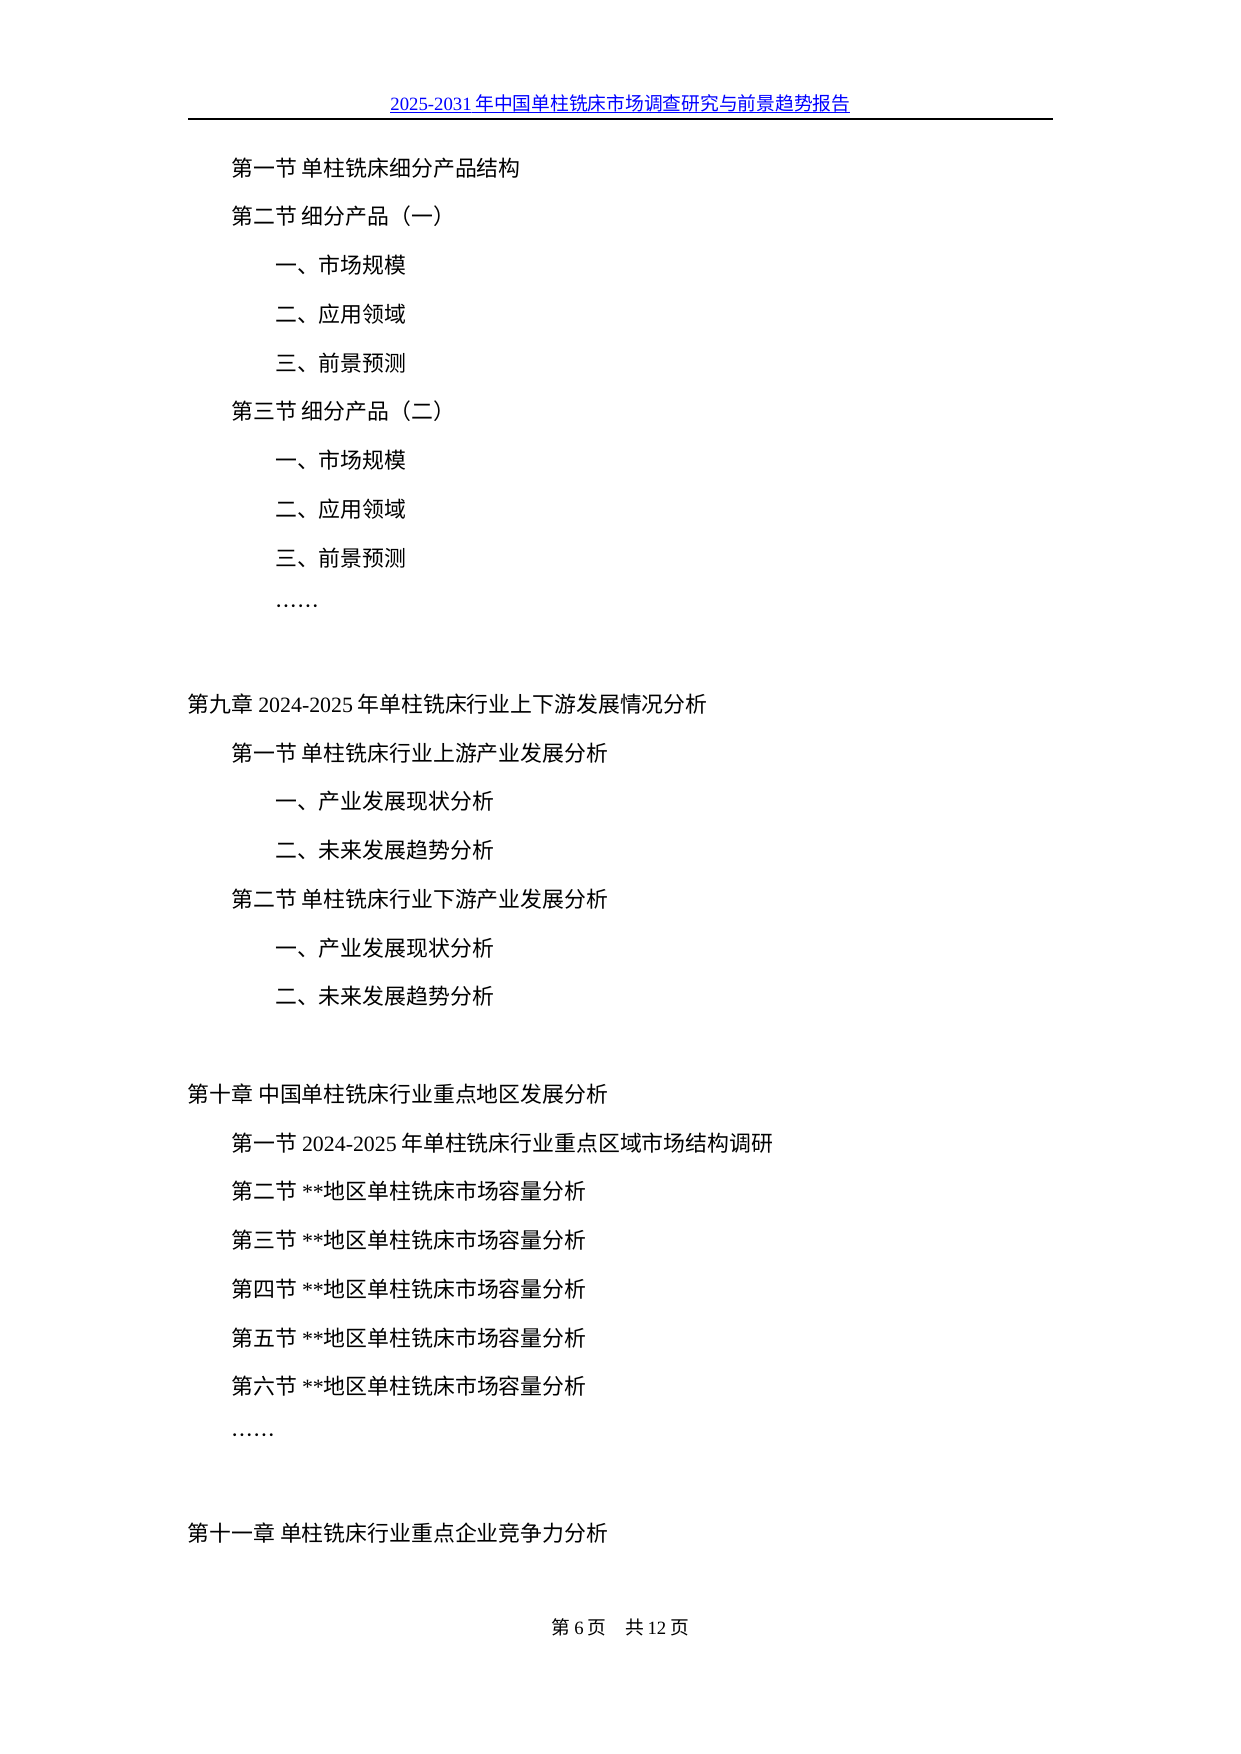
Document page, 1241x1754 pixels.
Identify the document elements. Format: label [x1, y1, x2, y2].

text [187, 150, 1053, 1548]
